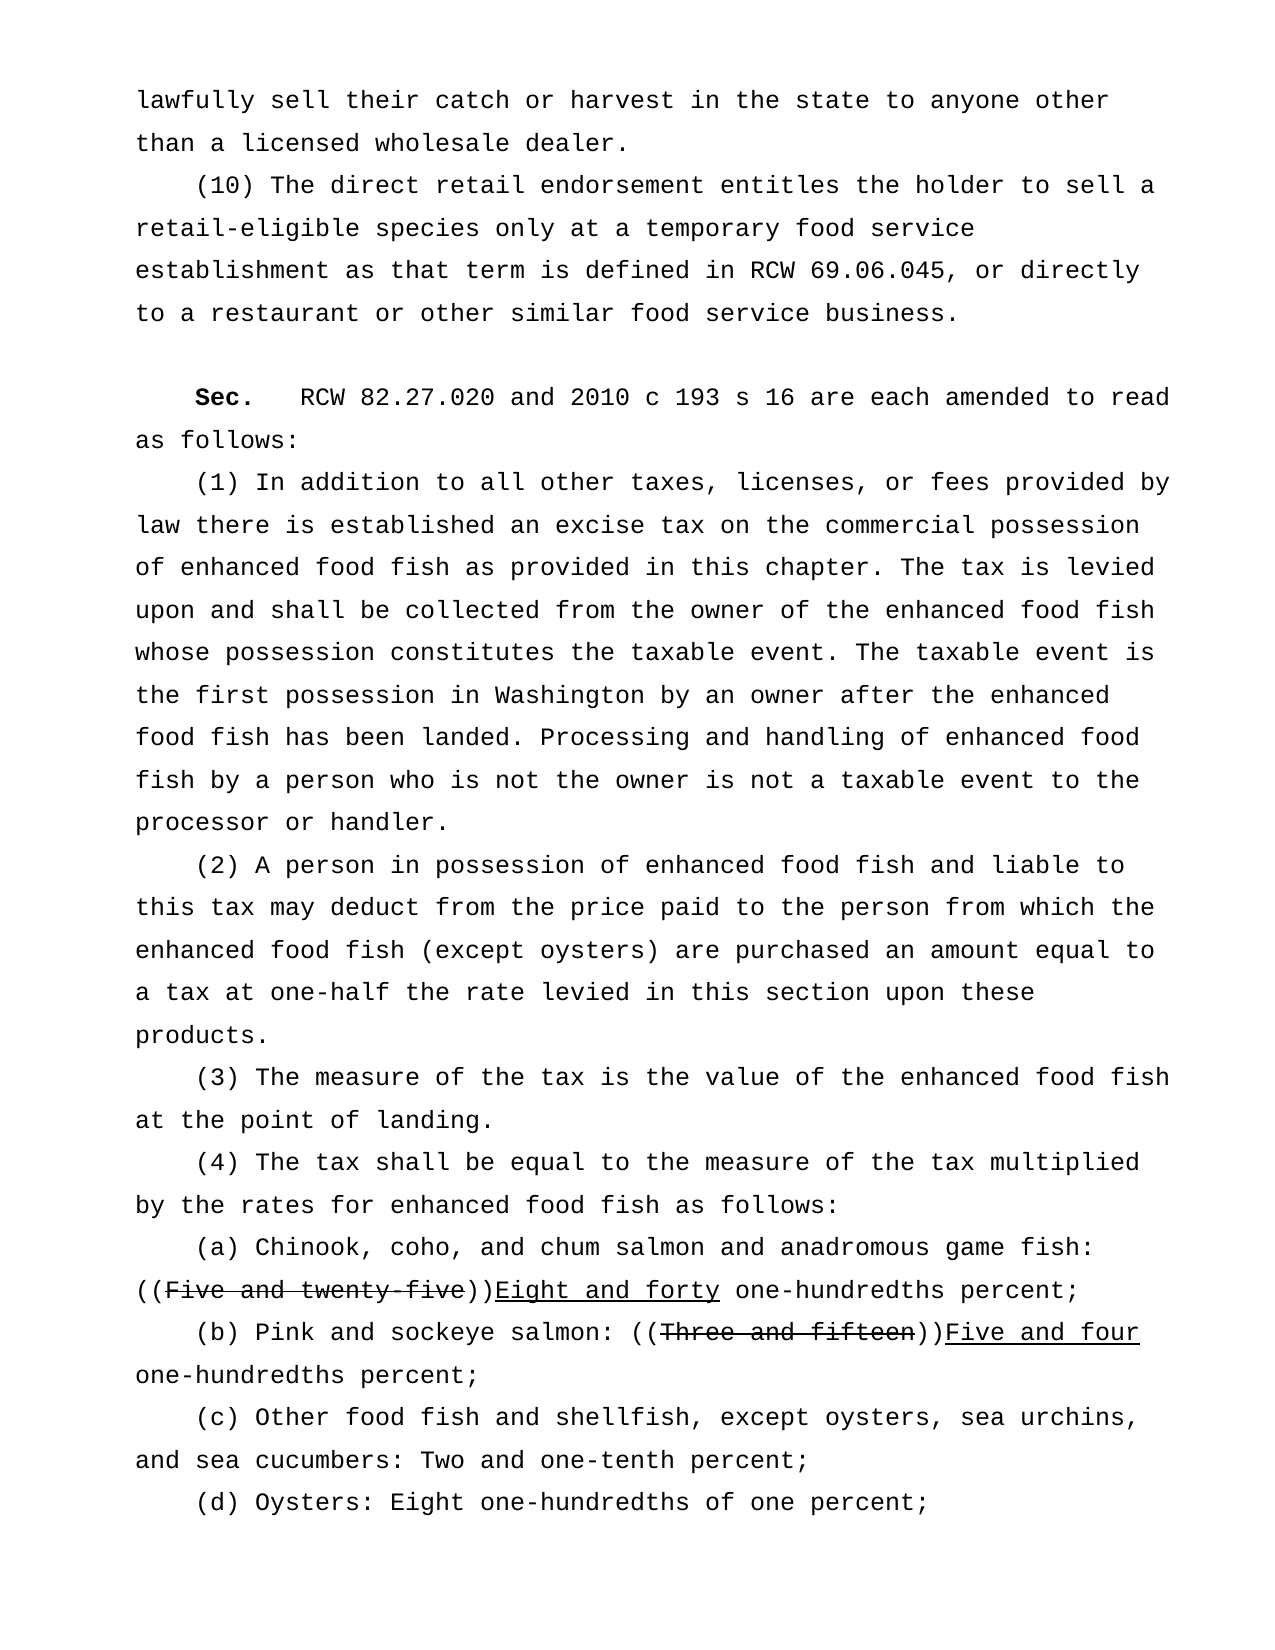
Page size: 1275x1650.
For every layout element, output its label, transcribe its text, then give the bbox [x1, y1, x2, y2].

text (2) A person in possession of enhanced food fish and liable to this tax may deduct from the price paid to the person from which the enhanced food fish (except oysters) are purchased an amount equal to a tax at one-half the rate levied in this section upon these products. [135, 839, 1170, 1052]
text (4) The tax shall be equal to the measure of the tax multiplied by the rates for enhanced food fish as follows: [135, 1137, 1170, 1222]
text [135, 75, 1170, 160]
text (10) The direct retail endorsement entitles the holder to sell a retail-eligible species only at a temporary food service establishment as that term is defined in RCW 69.06.045, or directly to a restaurant or other similar food service business. [135, 160, 1170, 330]
text (b) Pink and sockeye salmon: ((Three and fifteen))Five and four one-hundredths percent; [135, 1307, 1170, 1392]
text Sec. RCW 82.27.020 and 2010 c 193 s 16 are each amended to read as follows: [135, 372, 1170, 457]
text (a) Chinook, coho, and chum salmon and anadromous game fish: ((Five and twenty-five))Eight and forty one-hundredths percent; [135, 1222, 1170, 1307]
text (1) In addition to all other taxes, licenses, or fees provided by law there is established an excise tax on the commercial possession of enhanced food fish as provided in this chapter. The tax is levied upon and shall be collected from the owner of the enhanced food fish whose possession constitutes the taxable event. The taxable event is the first possession in Washington by an owner after the enhanced food fish has been landed. Processing and handling of enhanced food fish by a person who is not the owner is not a taxable event to the processor or handler. [135, 457, 1170, 839]
text (c) Other food fish and shellfish, except oysters, sea urchins, and sea cucumbers: Two and one-tenth percent; [135, 1392, 1170, 1477]
text (d) Oysters: Eight one-hundredths of one percent; [135, 1477, 1170, 1519]
text (3) The measure of the tax is the value of the enhanced food fish at the point of landing. [135, 1052, 1170, 1137]
